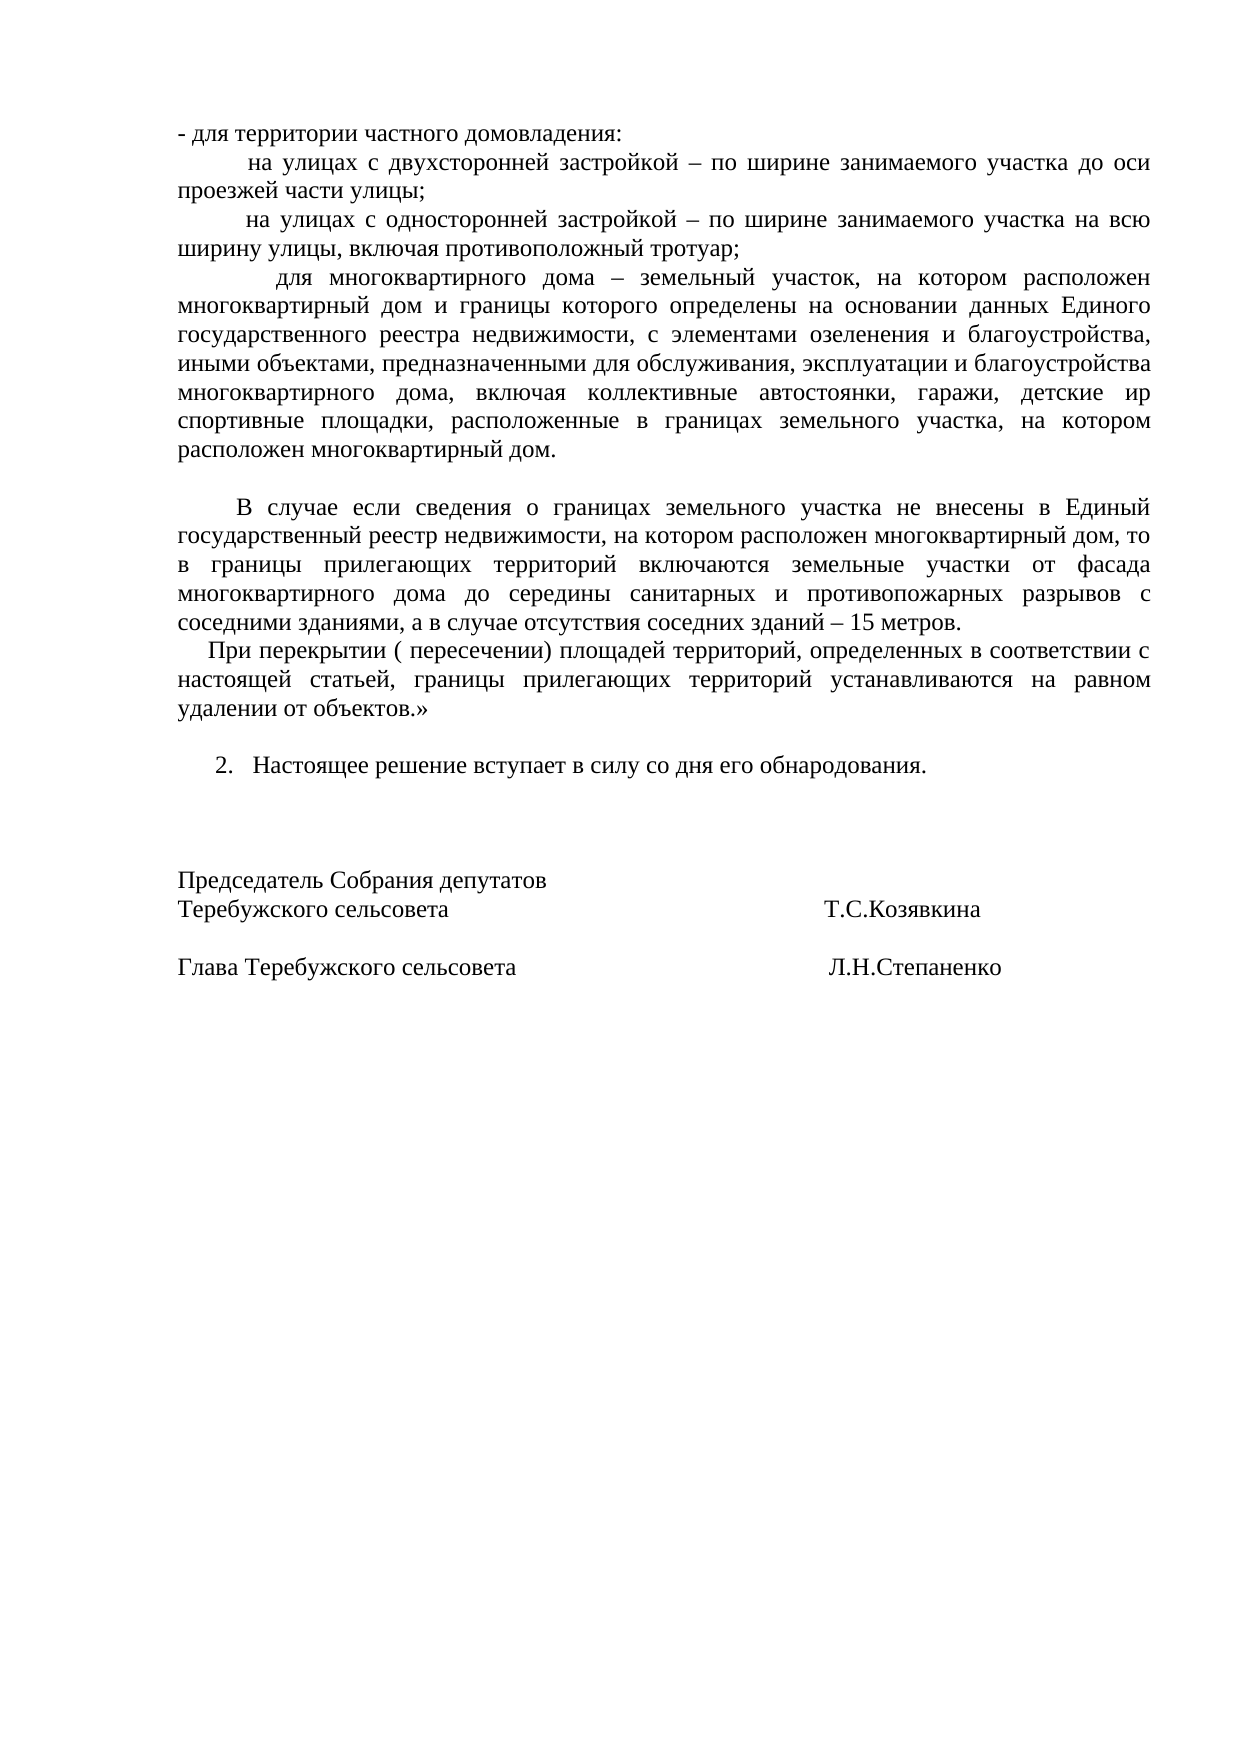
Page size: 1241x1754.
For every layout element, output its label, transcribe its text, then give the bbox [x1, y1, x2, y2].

text для многоквартирного дома – земельный участок, на котором расположен многоквартирный дом и границы которого определены на основании данных Единого государственного реестра недвижимости, с элементами озеленения и благоустройства, иными объектами, предназначенными для обслуживания, эксплуатации и благоустройства многоквартирного дома, включая коллективные автостоянки, гаражи, детские ир спортивные площадки, расположенные в границах земельного участка, на котором расположен многоквартирный дом. [177, 262, 1152, 463]
text Теребужского сельсовета Т.С.Козявкина [177, 894, 1152, 923]
text Глава Теребужского сельсовета Л.Н.Степаненко [177, 952, 1152, 981]
text на улицах с односторонней застройкой – по ширине занимаемого участка на всю ширину улицы, включая противоположный тротуар; [177, 204, 1152, 262]
text При перекрытии ( пересечении) площадей территорий, определенных в соответствии с настоящей статьей, границы прилегающих территорий устанавливаются на равном удалении от объектов.» [177, 636, 1152, 722]
text Председатель Собрания депутатов [177, 866, 1152, 894]
list Настоящее решение вступает в силу со дня его обнародования. [215, 751, 1152, 779]
text - для территории частного домовладения: [177, 118, 1152, 147]
text В случае если сведения о границах земельного участка не внесены в Единый государственный реестр недвижимости, на котором расположен многоквартирный дом, то в границы прилегающих территорий включаются земельные участки от фасада многоквартирного дома до середины санитарных и противопожарных разрывов с соседними зданиями, а в случае отсутствия соседних зданий – 15 метров. [177, 492, 1152, 636]
text на улицах с двухсторонней застройкой – по ширине занимаемого участка до оси проезжей части улицы; [177, 147, 1152, 204]
